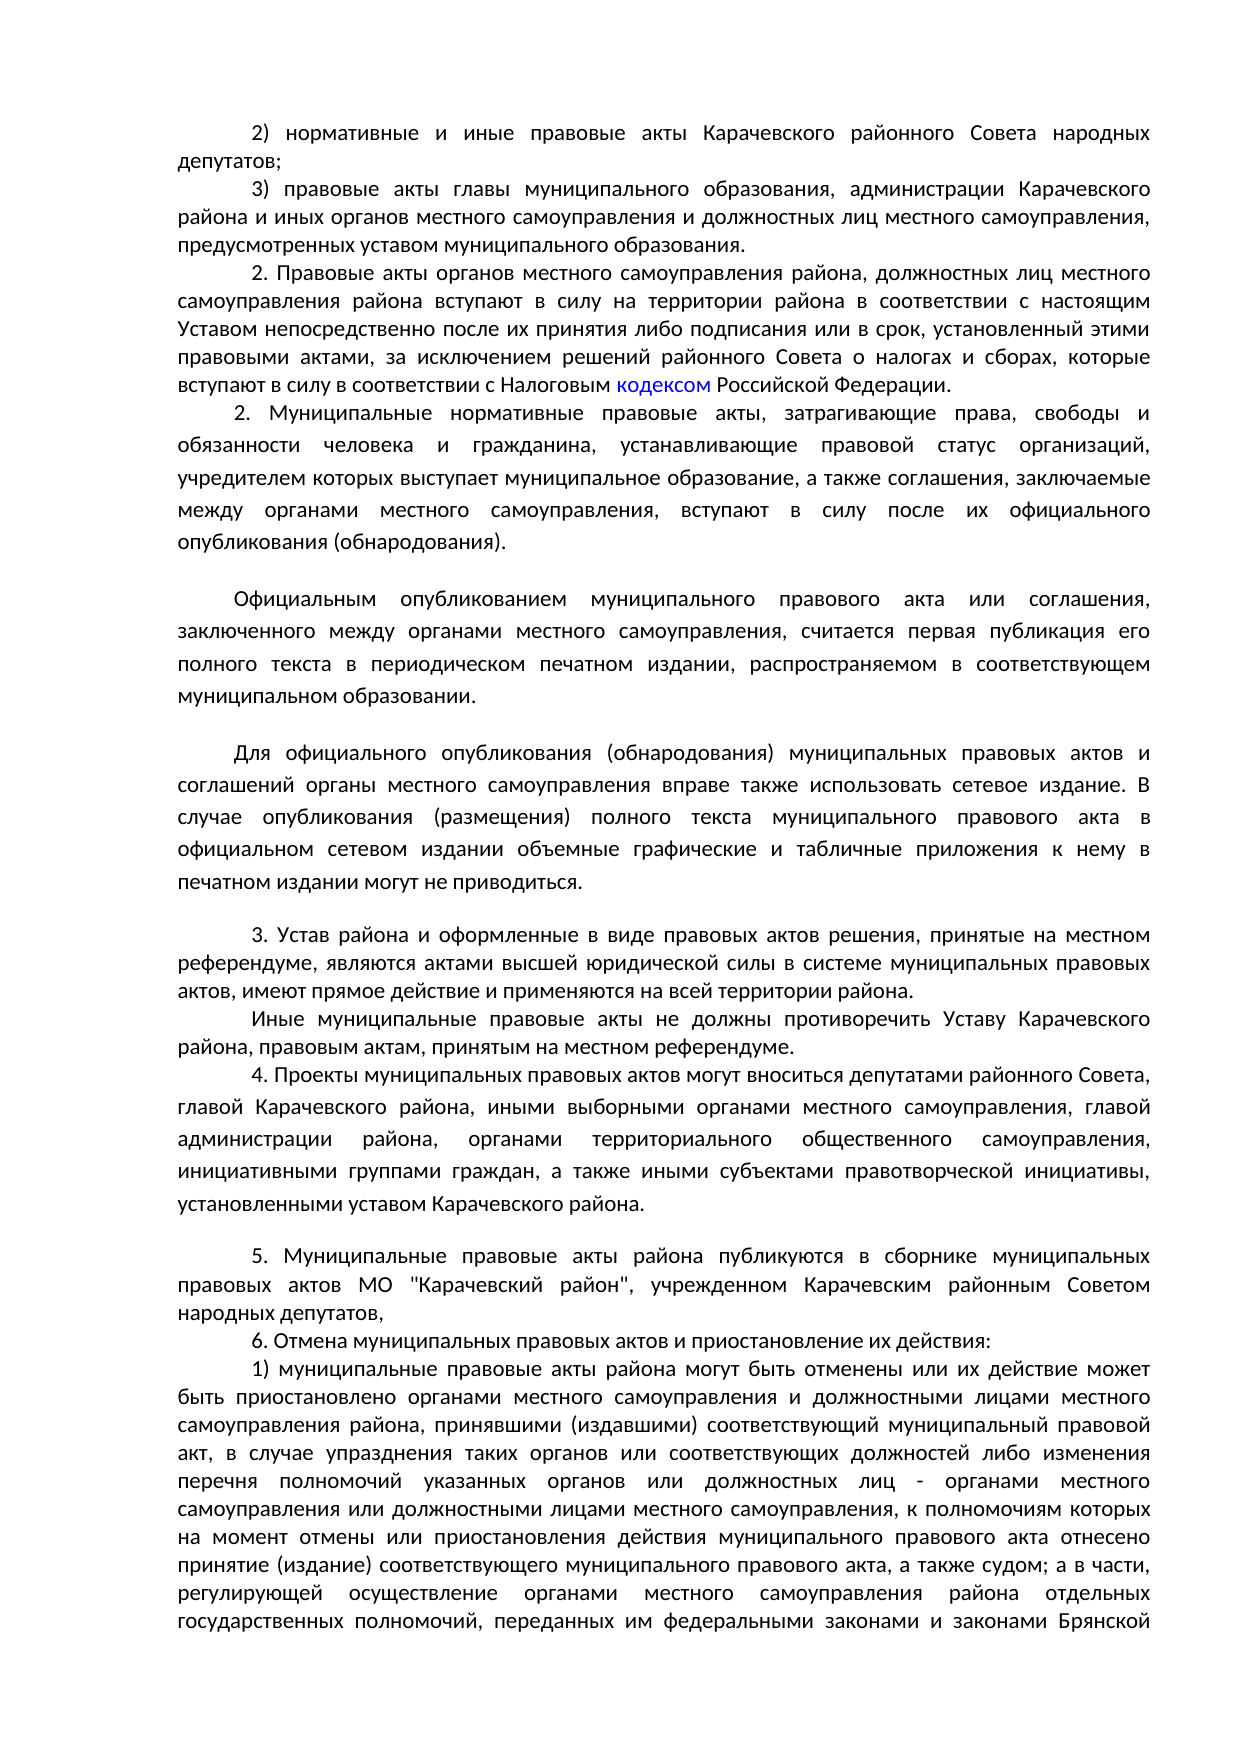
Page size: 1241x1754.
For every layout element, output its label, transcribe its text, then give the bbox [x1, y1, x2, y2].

text Иные муниципальные правовые акты не должны противоречить Уставу Карачевского района, правовым актам, принятым на местном референдуме. [177, 1004, 1152, 1060]
text Официальным опубликованием муниципального правового акта или соглашения, заключенного между органами местного самоуправления, считается первая публикация его полного текста в периодическом печатном издании, распространяемом в соответствующем муниципальном образовании. [177, 584, 1152, 709]
text 3) правовые акты главы муниципального образования, администрации Карачевского района и иных органов местного самоуправления и должностных лиц местного самоуправления, предусмотренных уставом муниципального образования. [177, 174, 1152, 258]
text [177, 1354, 1152, 1634]
text 4. Проекты муниципальных правовых актов могут вноситься депутатами районного Совета, главой Карачевского района, иными выборными органами местного самоуправления, главой администрации района, органами территориального общественного самоуправления, инициативными группами граждан, а также иными субъектами правотворческой инициативы, установленными уставом Карачевского района. [177, 1060, 1152, 1217]
text 2. Правовые акты органов местного самоуправления района, должностных лиц местного самоуправления района вступают в силу на территории района в соответствии с настоящим Уставом непосредственно после их принятия либо подписания или в срок, установленный этими правовыми актами, за исключением решений районного Совета о налогах и сборах, которые вступают в силу в соответствии с Налоговым кодексом Российской Федерации. [177, 258, 1152, 398]
text 2) нормативные и иные правовые акты Карачевского районного Совета народных депутатов; [177, 118, 1152, 174]
text 6. Отмена муниципальных правовых актов и приостановление их действия: [177, 1326, 1152, 1354]
text 5. Муниципальные правовые акты района публикуются в сборнике муниципальных правовых актов МО "Карачевский район", учрежденном Карачевским районным Советом народных депутатов, [177, 1242, 1152, 1326]
text 2. Муниципальные нормативные правовые акты, затрагивающие права, свободы и обязанности человека и гражданина, устанавливающие правовой статус организаций, учредителем которых выступает муниципальное образование, а также соглашения, заключаемые между органами местного самоуправления, вступают в силу после их официального опубликования (обнародования). [177, 398, 1152, 555]
text 3. Устав района и оформленные в виде правовых актов решения, принятые на местном референдуме, являются актами высшей юридической силы в системе муниципальных правовых актов, имеют прямое действие и применяются на всей территории района. [177, 920, 1152, 1004]
text Для официального опубликования (обнародования) муниципальных правовых актов и соглашений органы местного самоуправления вправе также использовать сетевое издание. В случае опубликования (размещения) полного текста муниципального правового акта в официальном сетевом издании объемные графические и табличные приложения к нему в печатном издании могут не приводиться. [177, 738, 1152, 895]
